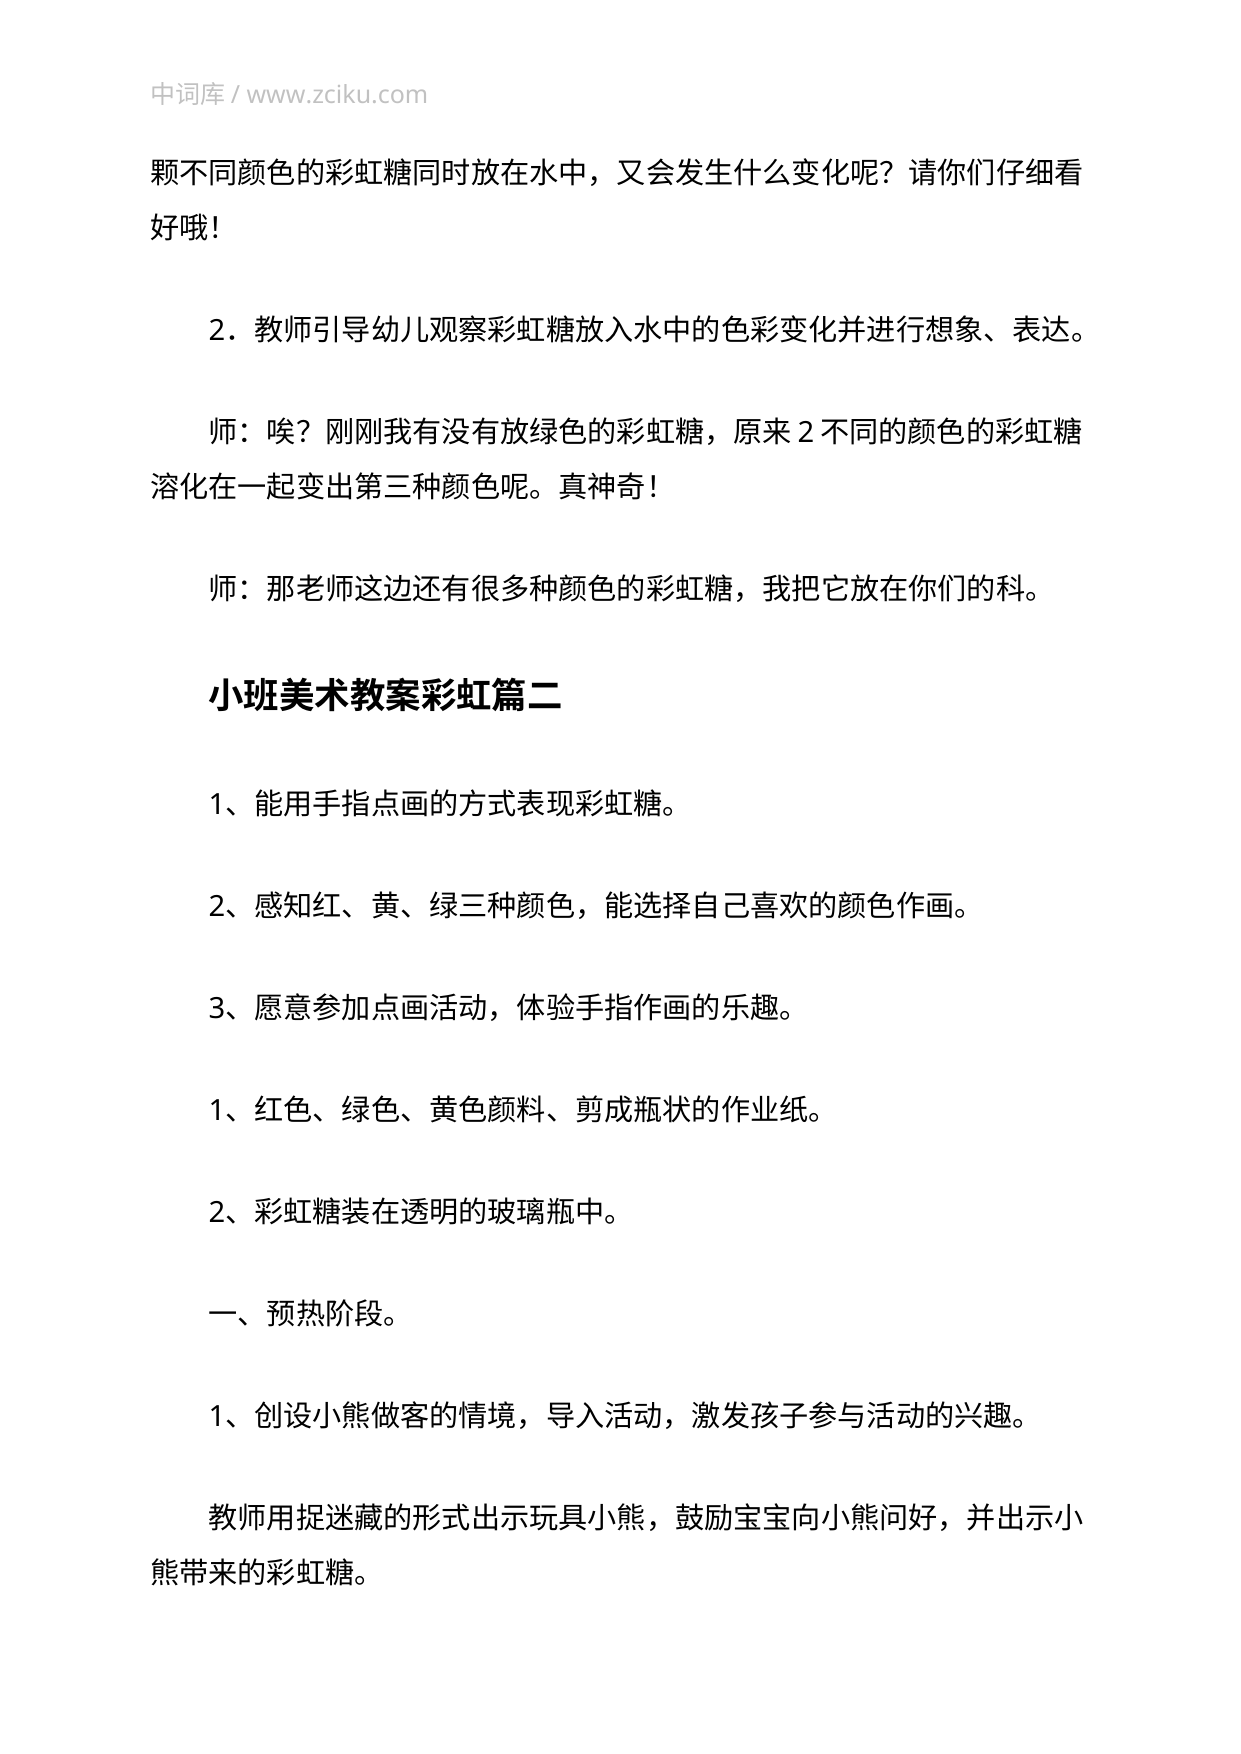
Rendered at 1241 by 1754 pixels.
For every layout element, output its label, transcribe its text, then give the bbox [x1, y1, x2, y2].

text 师：那老师这边还有很多种颜色的彩虹糖，我把它放在你们的科。 [150, 565, 1090, 608]
text 2、感知红、黄、绿三种颜色，能选择自己喜欢的颜色作画。 [150, 883, 1090, 925]
text 小班美术教案彩虹篇二 [150, 667, 1090, 718]
text 教师用捉迷藏的形式出示玩具小熊，鼓励宝宝向小熊问好，并出示小熊带来的彩虹糖。 [150, 1494, 1090, 1591]
text 2．教师引导幼儿观察彩虹糖放入水中的色彩变化并进行想象、表达。 [150, 307, 1090, 349]
text 1、红色、绿色、黄色颜料、剪成瓶状的作业纸。 [150, 1087, 1090, 1129]
text 1、创设小熊做客的情境，导入活动，激发孩子参与活动的兴趣。 [150, 1392, 1090, 1435]
text 师：唉？刚刚我有没有放绿色的彩虹糖，原来2不同的颜色的彩虹糖溶化在一起变出第三种颜色呢。真神奇！ [150, 409, 1090, 506]
text 3、愿意参加点画活动，体验手指作画的乐趣。 [150, 984, 1090, 1027]
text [150, 150, 1090, 247]
text 2、彩虹糖装在透明的玻璃瓶中。 [150, 1188, 1090, 1231]
text 一、预热阶段。 [150, 1291, 1090, 1333]
text 1、能用手指点画的方式表现彩虹糖。 [150, 781, 1090, 823]
